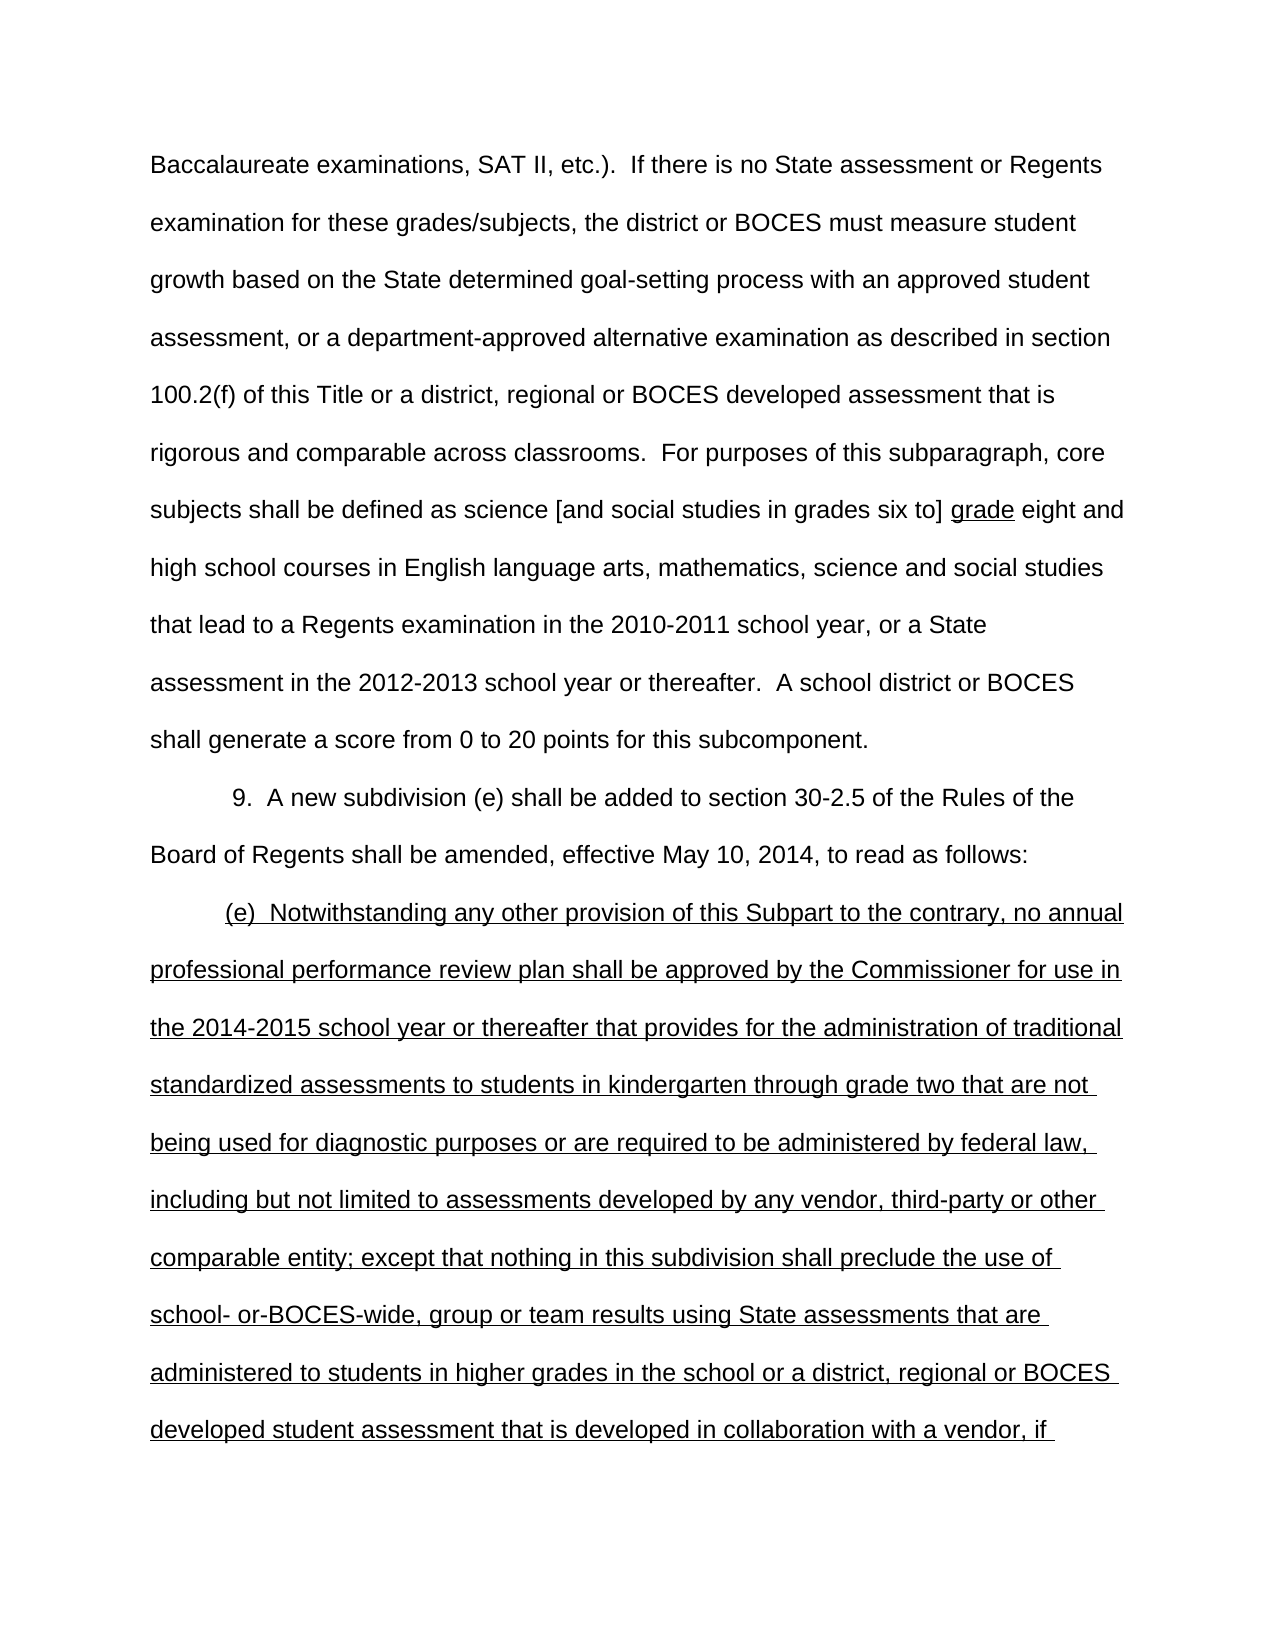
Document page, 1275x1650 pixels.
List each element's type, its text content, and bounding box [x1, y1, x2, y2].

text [150, 897, 1125, 1444]
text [150, 150, 1125, 754]
text 9. A new subdivision (e) shall be added to section 30-2.5 of the Rules of the Board of Regents shall be amended, effective May 10, 2014, to read as follows: [150, 782, 1125, 869]
